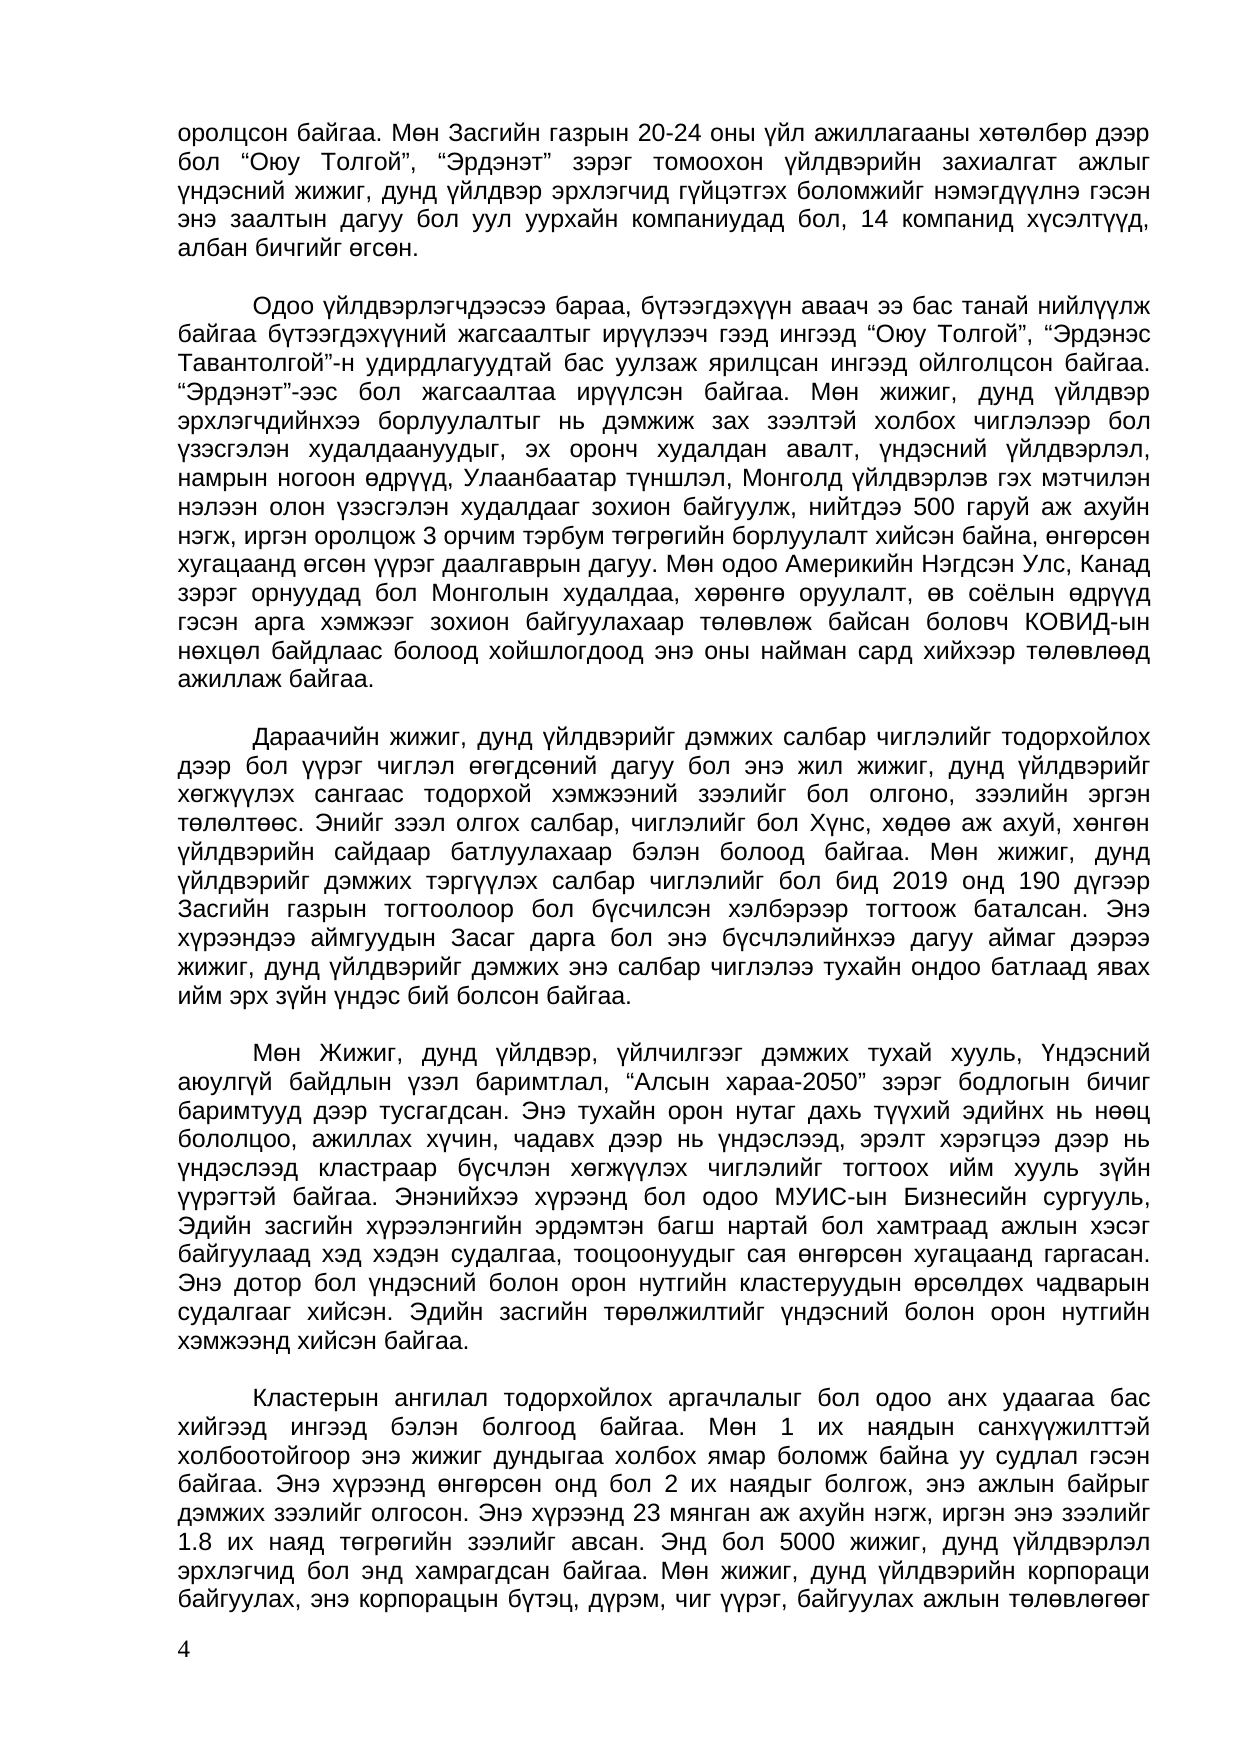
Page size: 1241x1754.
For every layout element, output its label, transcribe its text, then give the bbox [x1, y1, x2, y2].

text Дараачийн жижиг, дунд үйлдвэрийг дэмжих салбар чиглэлийг тодорхойлох дээр бол үүрэг чиглэл өгөгдсөний дагуу бол энэ жил жижиг, дунд үйлдвэрийг хөгжүүлэх сангаас тодорхой хэмжээний зээлийг бол олгоно, зээлийн эргэн төлөлтөөс. Энийг зээл олгох салбар, чиглэлийг бол Хүнс, хөдөө аж ахуй, хөнгөн үйлдвэрийн сайдаар батлуулахаар бэлэн болоод байгаа. Мөн жижиг, дунд үйлдвэрийг дэмжих тэргүүлэх салбар чиглэлийг бол бид 2019 онд 190 дүгээр Засгийн газрын тогтоолоор бол бүсчилсэн хэлбэрээр тогтоож баталсан. Энэ хүрээндээ аймгуудын Засаг дарга бол энэ бүсчлэлийнхээ дагуу аймаг дээрээ жижиг, дунд үйлдвэрийг дэмжих энэ салбар чиглэлээ тухайн ондоо батлаад явах ийм эрх зүйн үндэс бий болсон байгаа. [177, 722, 1152, 1009]
text Одоо үйлдвэрлэгчдээсээ бараа, бүтээгдэхүүн аваач ээ бас танай нийлүүлж байгаа бүтээгдэхүүний жагсаалтыг ирүүлээч гээд ингээд “Оюу Толгой”, “Эрдэнэс Тавантолгой”-н удирдлагуудтай бас уулзаж ярилцсан ингээд ойлголцсон байгаа. “Эрдэнэт”-ээс бол жагсаалтаа ирүүлсэн байгаа. Мөн жижиг, дунд үйлдвэр эрхлэгчдийнхээ борлуулалтыг нь дэмжиж зах зээлтэй холбох чиглэлээр бол үзэсгэлэн худалдаануудыг, эх оронч худалдан авалт, үндэсний үйлдвэрлэл, намрын ногоон өдрүүд, Улаанбаатар түншлэл, Монголд үйлдвэрлэв гэх мэтчилэн нэлээн олон үзэсгэлэн худалдааг зохион байгуулж, нийтдээ 500 гаруй аж ахуйн нэгж, иргэн оролцож 3 орчим тэрбум төгрөгийн борлуулалт хийсэн байна, өнгөрсөн хугацаанд өгсөн үүрэг даалгаврын дагуу. Мөн одоо Америкийн Нэгдсэн Улс, Канад зэрэг орнуудад бол Монголын худалдаа, хөрөнгө оруулалт, өв соёлын өдрүүд гэсэн арга хэмжээг зохион байгуулахаар төлөвлөж байсан боловч КОВИД-ын нөхцөл байдлаас болоод хойшлогдоод энэ оны найман сард хийхээр төлөвлөөд ажиллаж байгаа. [177, 291, 1152, 693]
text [177, 1383, 1152, 1613]
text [177, 118, 1152, 262]
text Мөн Жижиг, дунд үйлдвэр, үйлчилгээг дэмжих тухай хууль, Үндэсний аюулгүй байдлын үзэл баримтлал, “Алсын хараа-2050” зэрэг бодлогын бичиг баримтууд дээр тусгагдсан. Энэ тухайн орон нутаг дахь түүхий эдийнх нь нөөц бололцоо, ажиллах хүчин, чадавх дээр нь үндэслээд, эрэлт хэрэгцээ дээр нь үндэслээд кластраар бүсчлэн хөгжүүлэх чиглэлийг тогтоох ийм хууль зүйн үүрэгтэй байгаа. Энэнийхээ хүрээнд бол одоо МУИС-ын Бизнесийн сургууль, Эдийн засгийн хүрээлэнгийн эрдэмтэн багш нартай бол хамтраад ажлын хэсэг байгуулаад хэд хэдэн судалгаа, тооцоонуудыг сая өнгөрсөн хугацаанд гаргасан. Энэ дотор бол үндэсний болон орон нутгийн кластеруудын өрсөлдөх чадварын судалгааг хийсэн. Эдийн засгийн төрөлжилтийг үндэсний болон орон нутгийн хэмжээнд хийсэн байгаа. [177, 1038, 1152, 1354]
